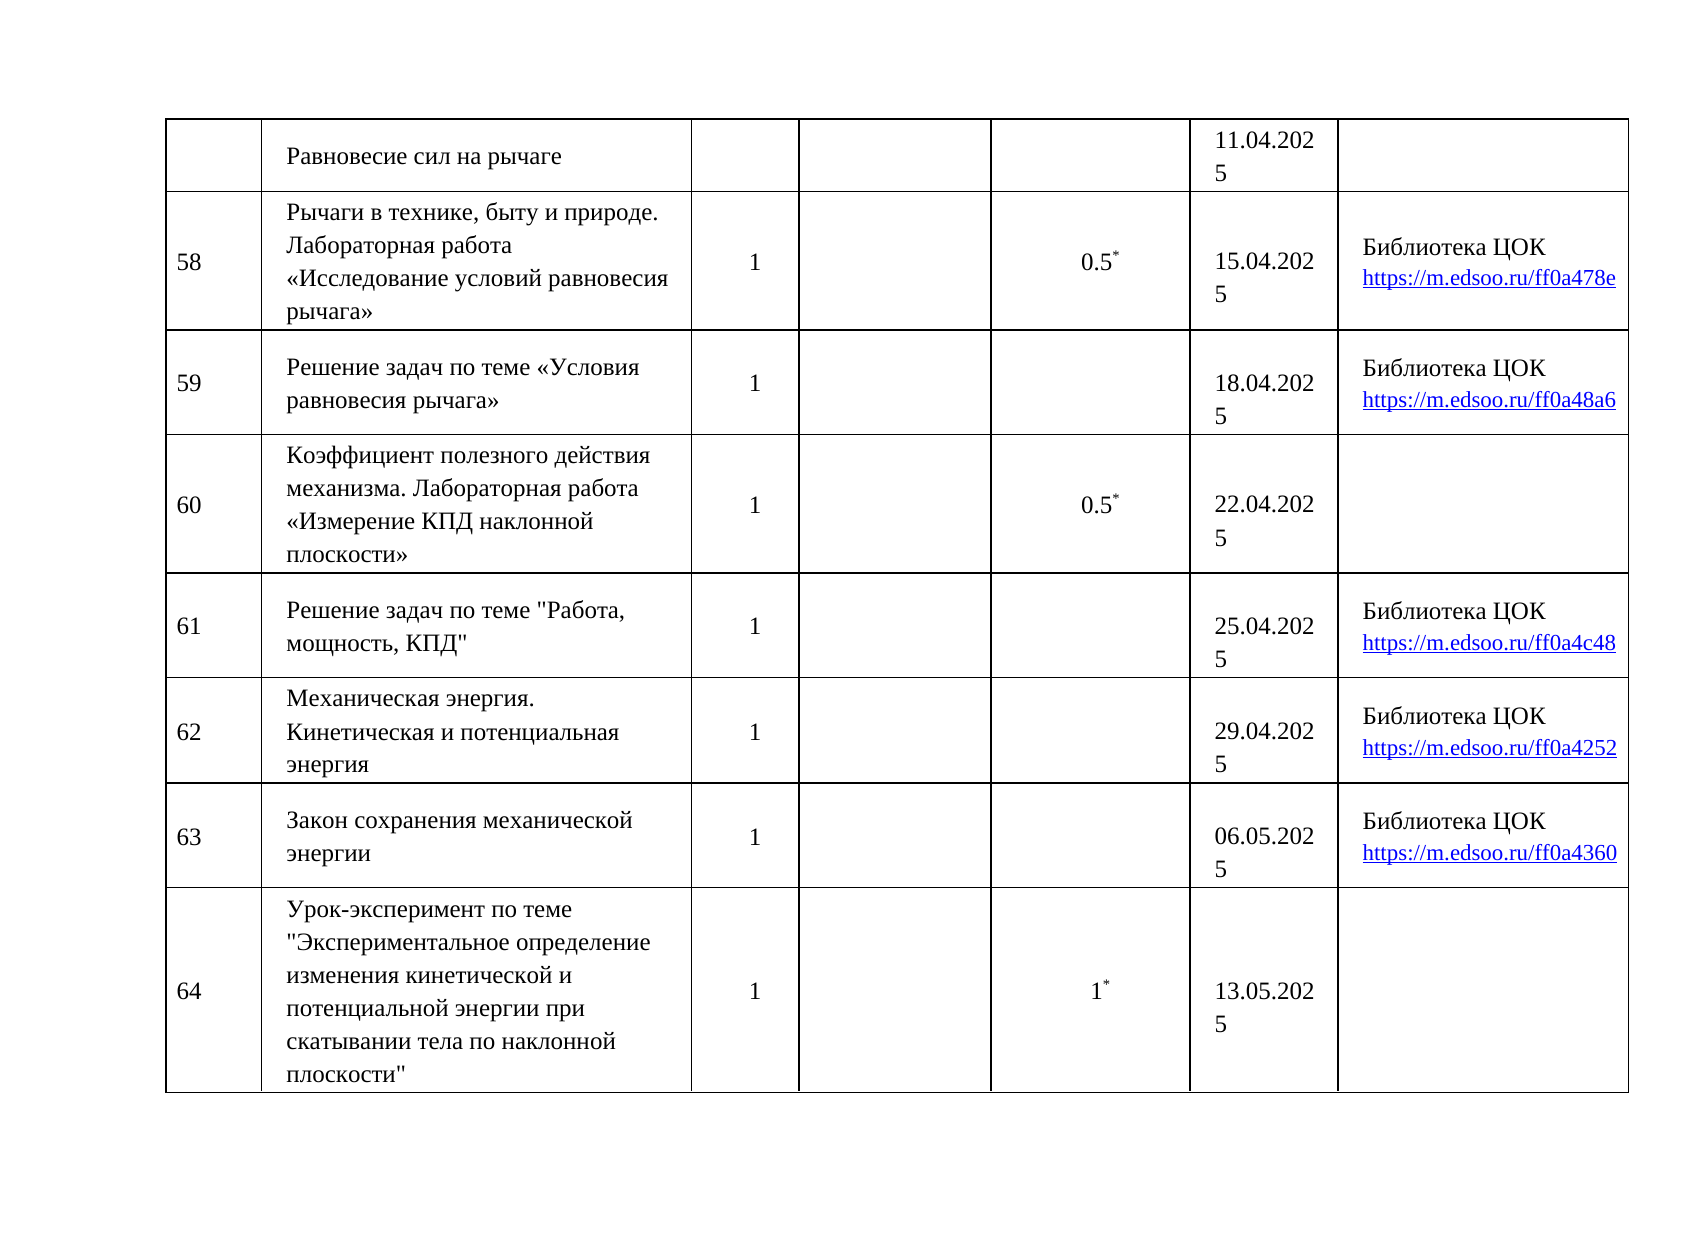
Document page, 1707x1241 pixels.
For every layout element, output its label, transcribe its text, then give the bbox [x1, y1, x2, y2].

table_cell [992, 678, 1189, 782]
table_cell 61 [167, 574, 261, 677]
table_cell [262, 120, 691, 191]
table_cell Коэффициент полезного действия механизма. Лабораторная работа «Измерение КПД наклонной плоскости» [262, 435, 691, 572]
table_cell [1339, 120, 1628, 191]
table_cell [992, 331, 1189, 434]
table_cell 15.04.2025 [1191, 192, 1337, 329]
table_cell 63 [167, 784, 261, 887]
table_cell 59 [167, 331, 261, 434]
table_cell [800, 192, 990, 329]
table_cell [992, 784, 1189, 887]
table_cell [992, 120, 1189, 191]
table_cell Библиотека ЦОК https://m.edsoo.ru/ff0a478e [1339, 192, 1628, 329]
table_cell Решение задач по теме "Работа, мощность, КПД" [262, 574, 691, 677]
table_cell [800, 784, 990, 887]
table_cell 1 [692, 192, 798, 329]
table_cell 18.04.2025 [1191, 331, 1337, 434]
table_cell Библиотека ЦОК https://m.edsoo.ru/ff0a4360 [1339, 784, 1628, 887]
table_cell Урок-эксперимент по теме "Экспериментальное определение изменения кинетической и потенциальной энергии при скатывании тела по наклонной плоскости" [262, 888, 691, 1091]
table_cell 1 [692, 888, 798, 1091]
table_cell 62 [167, 678, 261, 782]
table_cell 1 [692, 331, 798, 434]
table_cell [800, 888, 990, 1091]
table_cell [800, 574, 990, 677]
table_cell [800, 120, 990, 191]
table_cell 25.04.2025 [1191, 574, 1337, 677]
table_cell Рычаги в технике, быту и природе. Лабораторная работа «Исследование условий равновесия рычага» [262, 192, 691, 329]
table_cell [1339, 888, 1628, 1091]
table_cell [800, 331, 990, 434]
table_cell 11.04.2025 [1191, 120, 1337, 191]
table_cell 29.04.2025 [1191, 678, 1337, 782]
table_cell 0.5* [992, 435, 1189, 572]
table_cell 58 [167, 192, 261, 329]
table_cell Библиотека ЦОК https://m.edsoo.ru/ff0a4252 [1339, 678, 1628, 782]
table_cell Библиотека ЦОК https://m.edsoo.ru/ff0a4c48 [1339, 574, 1628, 677]
table_cell [992, 574, 1189, 677]
table_cell 0.5* [992, 192, 1189, 329]
table_cell [800, 678, 990, 782]
table_cell [1339, 435, 1628, 572]
table_cell [800, 435, 990, 572]
table_cell 1 [692, 574, 798, 677]
table_cell 60 [167, 435, 261, 572]
table_cell Механическая энергия. Кинетическая и потенциальная энергия [262, 678, 691, 782]
table_cell 13.05.2025 [1191, 888, 1337, 1091]
table_cell 64 [167, 888, 261, 1091]
table_cell Решение задач по теме «Условия равновесия рычага» [262, 331, 691, 434]
table_cell Библиотека ЦОК https://m.edsoo.ru/ff0a48a6 [1339, 331, 1628, 434]
table_cell 1 [692, 784, 798, 887]
table_cell Закон сохранения механической энергии [262, 784, 691, 887]
table_cell 1 [692, 435, 798, 572]
table_cell 57 [167, 120, 261, 191]
table_cell 06.05.2025 [1191, 784, 1337, 887]
table_cell 1 [692, 120, 798, 191]
table_cell 1* [992, 888, 1189, 1091]
table_cell 22.04.2025 [1191, 435, 1337, 572]
table_cell 1 [692, 678, 798, 782]
